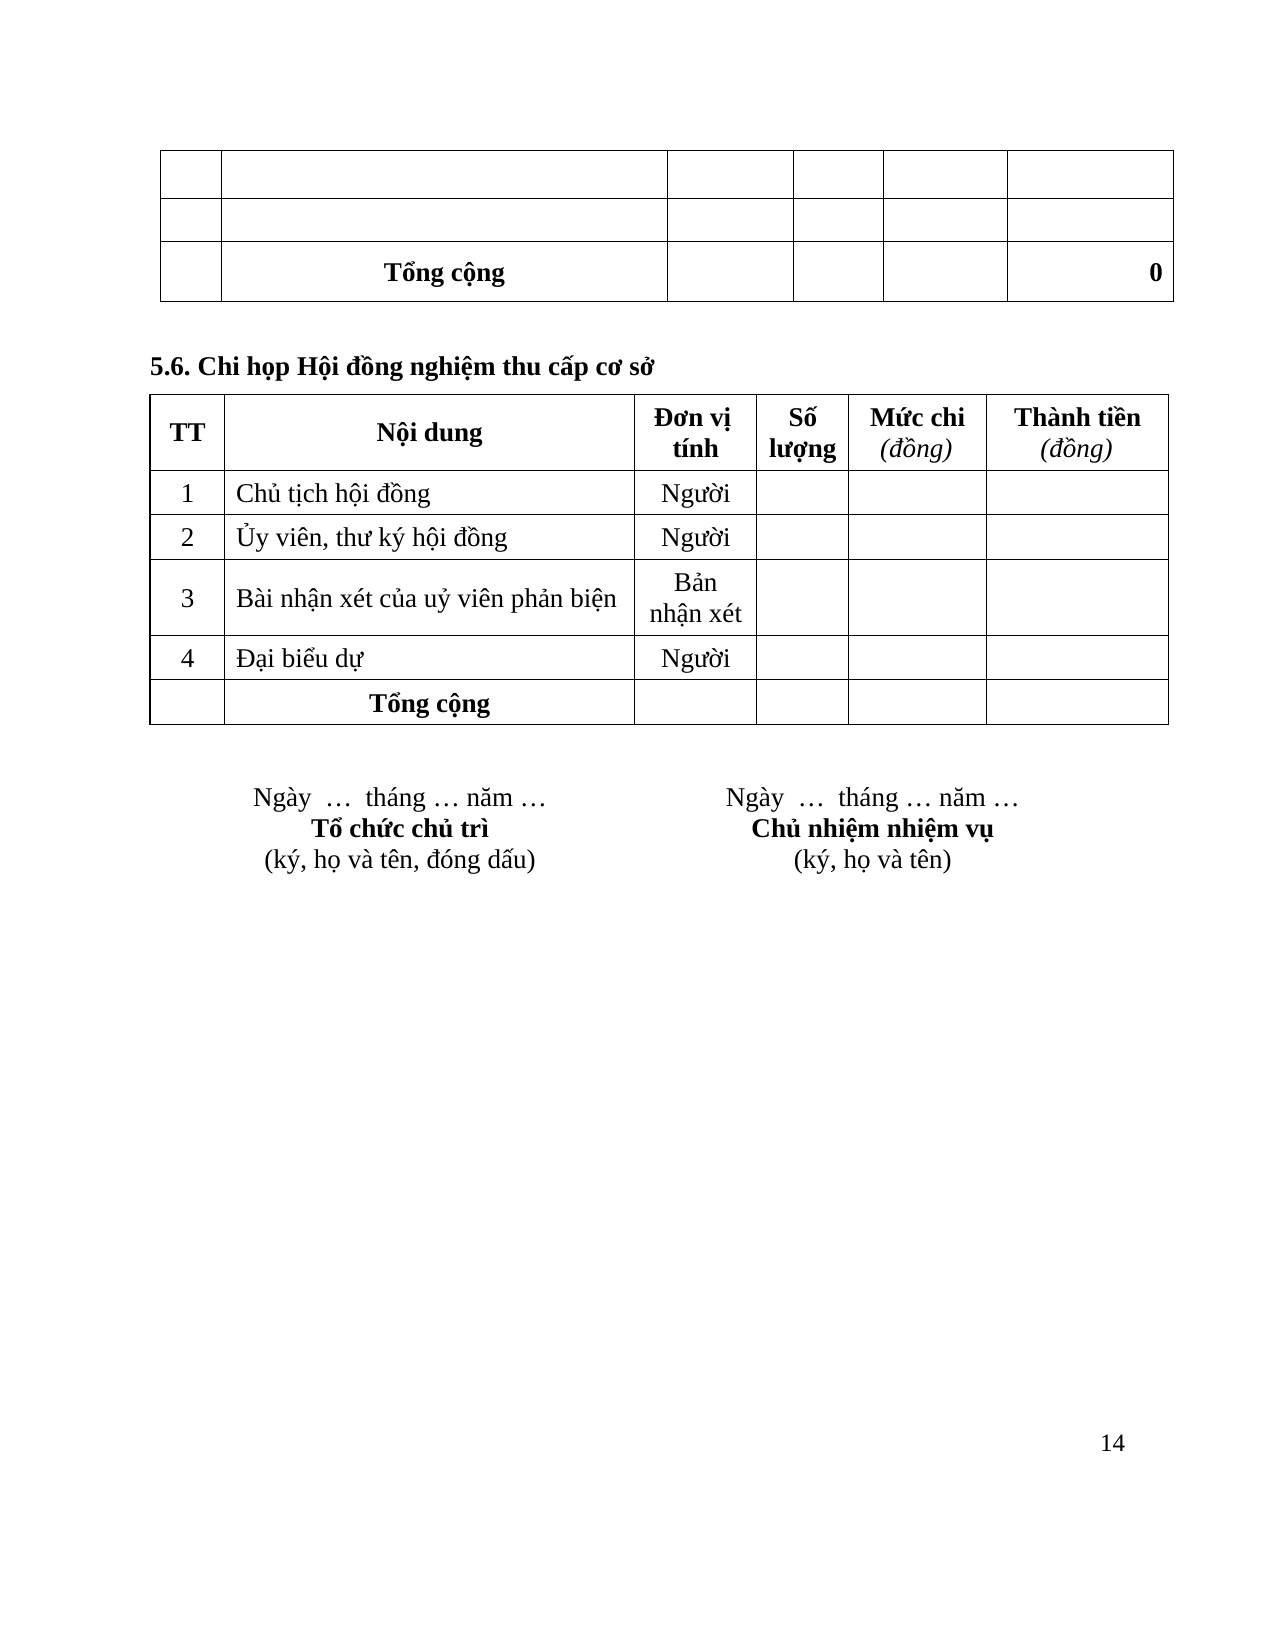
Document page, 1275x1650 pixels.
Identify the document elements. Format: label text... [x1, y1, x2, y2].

table_cell [987, 471, 1168, 514]
table_cell [849, 560, 986, 635]
table_cell [884, 151, 1007, 198]
table_cell [161, 151, 221, 198]
table_cell Ủy viên, thư ký hội đồng [225, 515, 634, 559]
table_cell Tổng cộng [222, 242, 667, 301]
table_header Ngày … tháng … năm … Chủ nhiệm nhiệm vụ (ký, họ và tên) [694, 781, 1051, 1062]
table_cell [794, 242, 883, 301]
table_header Số lượng [757, 395, 848, 469]
table_cell [222, 199, 667, 241]
table_cell [757, 636, 848, 679]
table_cell 2 [151, 515, 224, 559]
table_cell [987, 560, 1168, 635]
table_cell [849, 636, 986, 679]
table_cell [884, 199, 1007, 241]
table_header Mức chi (đồng) [849, 395, 986, 469]
table_cell [794, 151, 883, 198]
table_cell 3 [151, 560, 224, 635]
table_cell [151, 680, 224, 724]
table_cell [757, 471, 848, 514]
table_cell [668, 199, 793, 241]
table_cell Chủ tịch hội đồng [225, 471, 634, 514]
table_cell [635, 680, 756, 724]
table_header Ngày … tháng … năm … Tổ chức chủ trì (ký, họ và tên, đóng dấu) [106, 781, 694, 1062]
table_cell Người [635, 636, 756, 679]
table_cell 1 [151, 471, 224, 514]
table_header Thành tiền (đồng) [987, 395, 1168, 469]
text 5.6. Chi họp Hội đồng nghiệm thu cấp cơ sở [150, 350, 1125, 381]
table_header Nội dung [225, 395, 634, 469]
table_cell [161, 242, 221, 301]
table_cell [668, 242, 793, 301]
table_cell Người [635, 515, 756, 559]
table_cell [668, 151, 793, 198]
table_cell 0 [1008, 242, 1173, 301]
table_header Đơn vị tính [635, 395, 756, 469]
table_cell [987, 636, 1168, 679]
table_cell [987, 680, 1168, 724]
table_cell [757, 680, 848, 724]
table_cell [987, 515, 1168, 559]
table_cell [849, 515, 986, 559]
table_cell [884, 242, 1007, 301]
table_cell [222, 151, 667, 198]
table_cell [794, 199, 883, 241]
table_cell [757, 560, 848, 635]
table_cell Bài nhận xét của uỷ viên phản biện [225, 560, 634, 635]
table_cell [849, 680, 986, 724]
table_cell [1008, 151, 1173, 198]
table_cell 4 [151, 636, 224, 679]
table_cell [849, 471, 986, 514]
table_header TT [151, 395, 224, 469]
table_cell [1008, 199, 1173, 241]
table_cell Đại biểu dự [225, 636, 634, 679]
table_cell [161, 199, 221, 241]
table_cell Bản nhận xét [635, 560, 756, 635]
table_cell Người [635, 471, 756, 514]
table_cell Tổng cộng [225, 680, 634, 724]
table_cell [757, 515, 848, 559]
